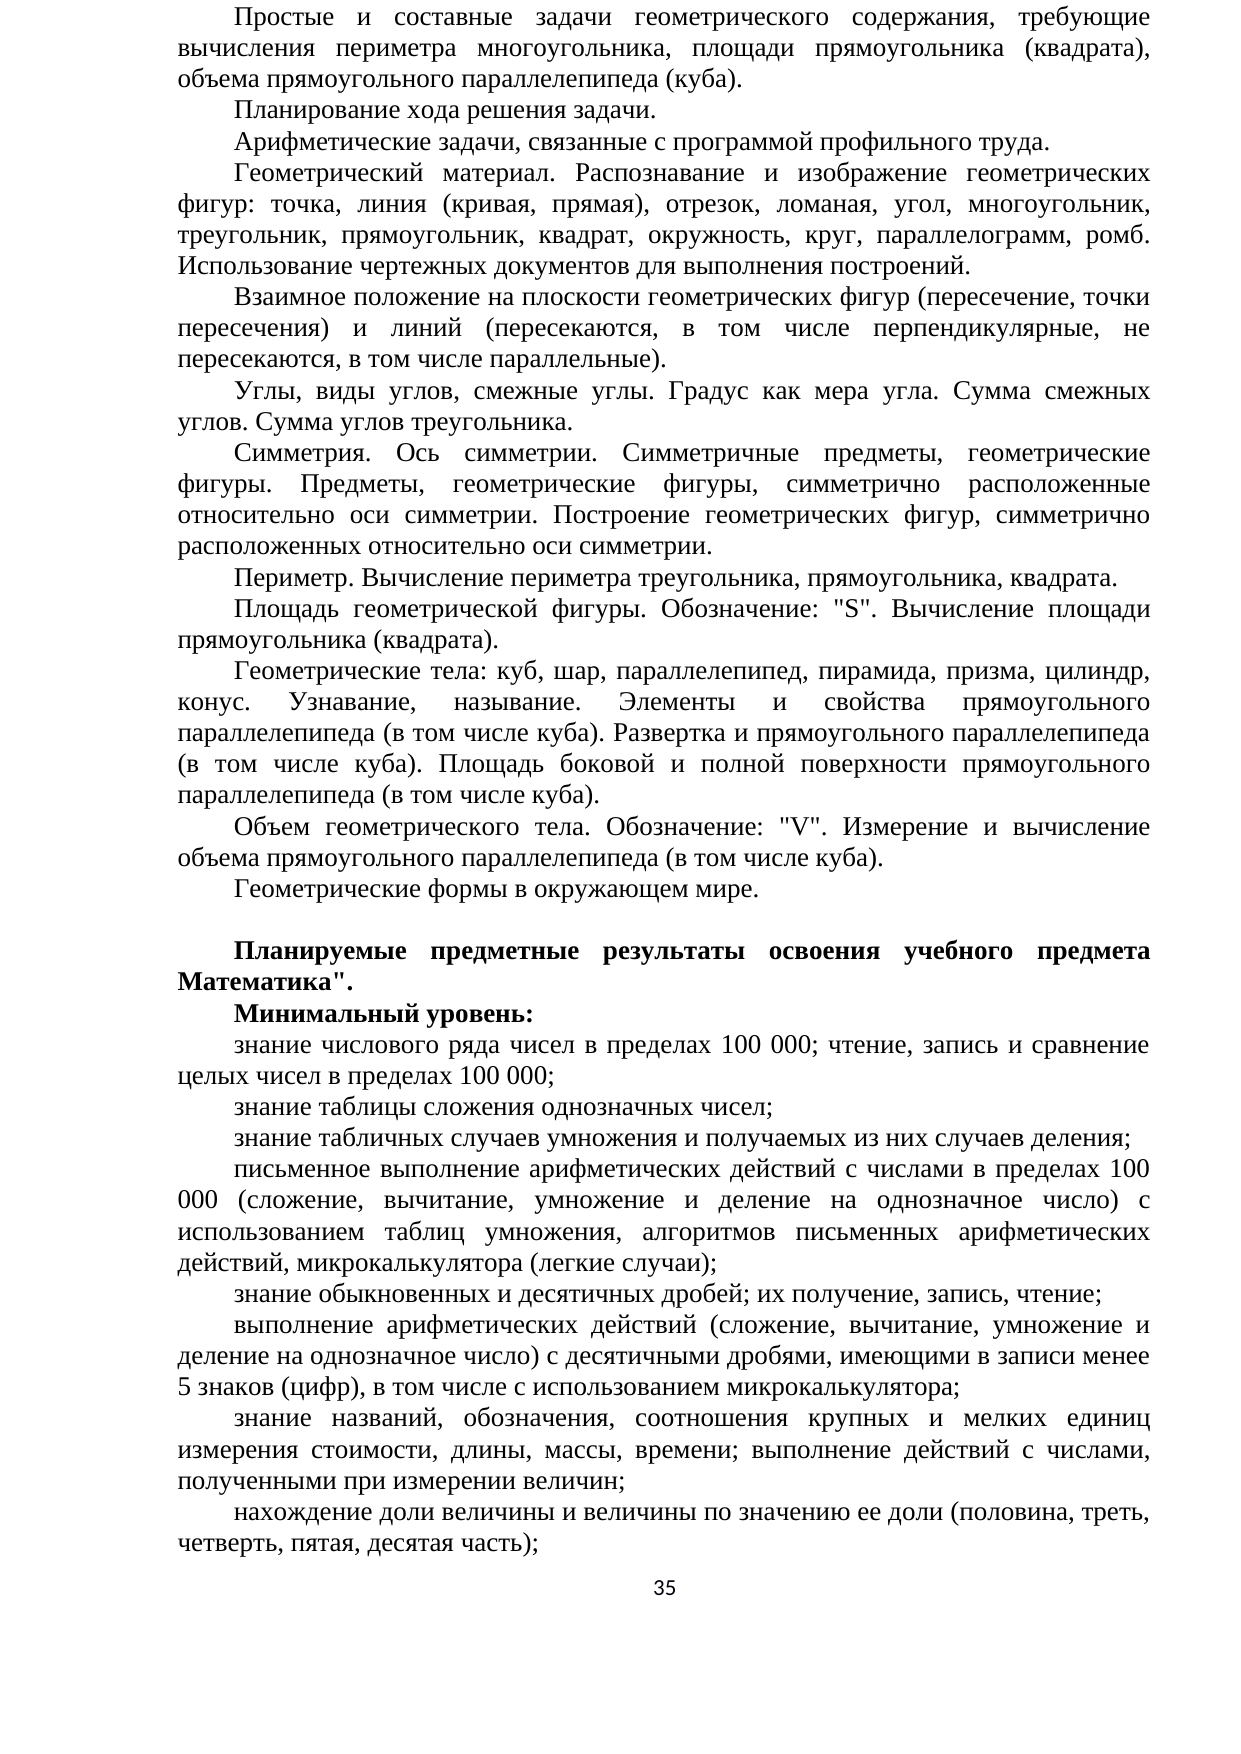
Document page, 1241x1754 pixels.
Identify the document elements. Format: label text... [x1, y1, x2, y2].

text Геометрические формы в окружающем мире. [177, 872, 1152, 903]
text Планирование хода решения задачи. [177, 93, 1152, 124]
text Взаимное положение на плоскости геометрических фигур (пересечение, точки пересечения) и линий (пересекаются, в том числе перпендикулярные, не пересекаются, в том числе параллельные). [177, 280, 1152, 374]
text знание обыкновенных и десятичных дробей; их получение, запись, чтение; [177, 1277, 1152, 1308]
text Геометрические тела: куб, шар, параллелепипед, пирамида, призма, цилиндр, конус. Узнавание, называние. Элементы и свойства прямоугольного параллелепипеда (в том числе куба). Развертка и прямоугольного параллелепипеда (в том числе куба). Площадь боковой и полной поверхности прямоугольного параллелепипеда (в том числе куба). [177, 654, 1152, 810]
text знание таблицы сложения однозначных чисел; [177, 1090, 1152, 1121]
text Симметрия. Ось симметрии. Симметричные предметы, геометрические фигуры. Предметы, геометрические фигуры, симметрично расположенные относительно оси симметрии. Построение геометрических фигур, симметрично расположенных относительно оси симметрии. [177, 436, 1152, 561]
text Площадь геометрической фигуры. Обозначение: "S". Вычисление площади прямоугольника (квадрата). [177, 592, 1152, 654]
text Углы, виды углов, смежные углы. Градус как мера угла. Сумма смежных углов. Сумма углов треугольника. [177, 374, 1152, 436]
text знание названий, обозначения, соотношения крупных и мелких единиц измерения стоимости, длины, массы, времени; выполнение действий с числами, полученными при измерении величин; [177, 1402, 1152, 1495]
text выполнение арифметических действий (сложение, вычитание, умножение и деление на однозначное число) с десятичными дробями, имеющими в записи менее 5 знаков (цифр), в том числе с использованием микрокалькулятора; [177, 1308, 1152, 1402]
text знание числового ряда чисел в пределах 100 000; чтение, запись и сравнение целых чисел в пределах 100 000; [177, 1028, 1152, 1090]
text Минимальный уровень: [177, 997, 1152, 1028]
text Периметр. Вычисление периметра треугольника, прямоугольника, квадрата. [177, 561, 1152, 592]
text Планируемые предметные результаты освоения учебного предмета Математика". [177, 934, 1152, 997]
text Простые и составные задачи геометрического содержания, требующие вычисления периметра многоугольника, площади прямоугольника (квадрата), объема прямоугольного параллелепипеда (куба). [177, 0, 1152, 93]
text нахождение доли величины и величины по значению ее доли (половина, треть, четверть, пятая, десятая часть); [177, 1495, 1152, 1557]
text Арифметические задачи, связанные с программой профильного труда. [177, 124, 1152, 156]
text Геометрический материал. Распознавание и изображение геометрических фигур: точка, линия (кривая, прямая), отрезок, ломаная, угол, многоугольник, треугольник, прямоугольник, квадрат, окружность, круг, параллелограмм, ромб. Использование чертежных документов для выполнения построений. [177, 156, 1152, 280]
text знание табличных случаев умножения и получаемых из них случаев деления; [177, 1121, 1152, 1152]
text Объем геометрического тела. Обозначение: "V". Измерение и вычисление объема прямоугольного параллелепипеда (в том числе куба). [177, 810, 1152, 872]
text письменное выполнение арифметических действий с числами в пределах 100 000 (сложение, вычитание, умножение и деление на однозначное число) с использованием таблиц умножения, алгоритмов письменных арифметических действий, микрокалькулятора (легкие случаи); [177, 1152, 1152, 1277]
